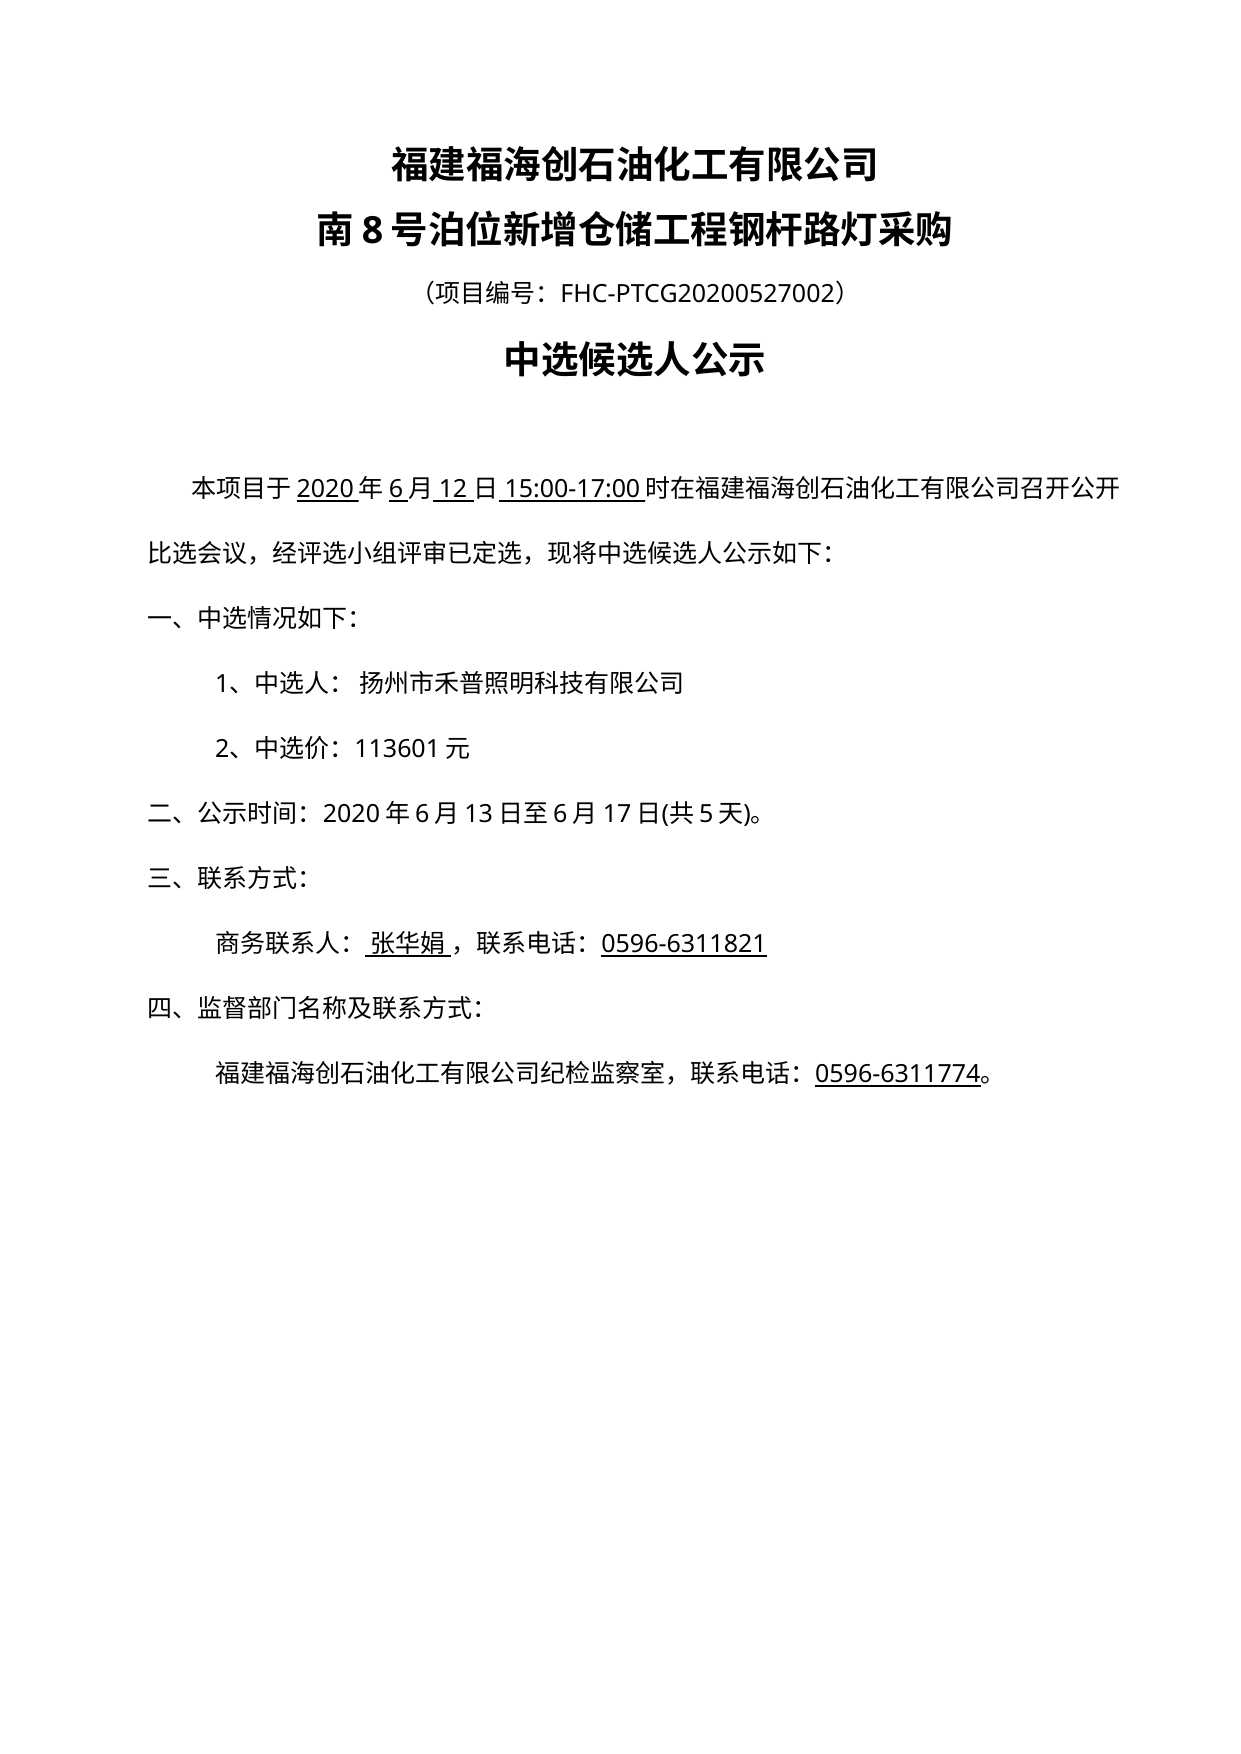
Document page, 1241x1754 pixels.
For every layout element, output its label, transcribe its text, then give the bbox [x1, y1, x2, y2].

text 福建福海创石油化工有限公司 [148, 129, 1122, 194]
text 四、监督部门名称及联系方式： [148, 974, 1122, 1039]
text 南8号泊位新增仓储工程钢杆路灯采购 [148, 194, 1122, 259]
text 一、中选情况如下： [148, 584, 1122, 649]
text 中选候选人公示 [148, 324, 1122, 389]
text 商务联系人： 张华娟 ，联系电话：0596-6311821 [148, 909, 1122, 974]
text 1、中选人： 扬州市禾普照明科技有限公司 [148, 649, 1122, 714]
text 三、联系方式： [148, 844, 1122, 909]
text 福建福海创石油化工有限公司纪检监察室，联系电话：0596-6311774。 [148, 1039, 1122, 1104]
text 本项目于2020年6月 12 日 15:00-17:00时在福建福海创石油化工有限公司召开公开比选会议，经评选小组评审已定选，现将中选候选人公示如下： [148, 454, 1122, 584]
text （项目编号：FHC-PTCG20200527002） [148, 259, 1122, 324]
text 二、公示时间：2020年6月13日至6月 17日(共5天)。 [148, 779, 1122, 844]
text 2、中选价：113601元 [148, 714, 1122, 779]
